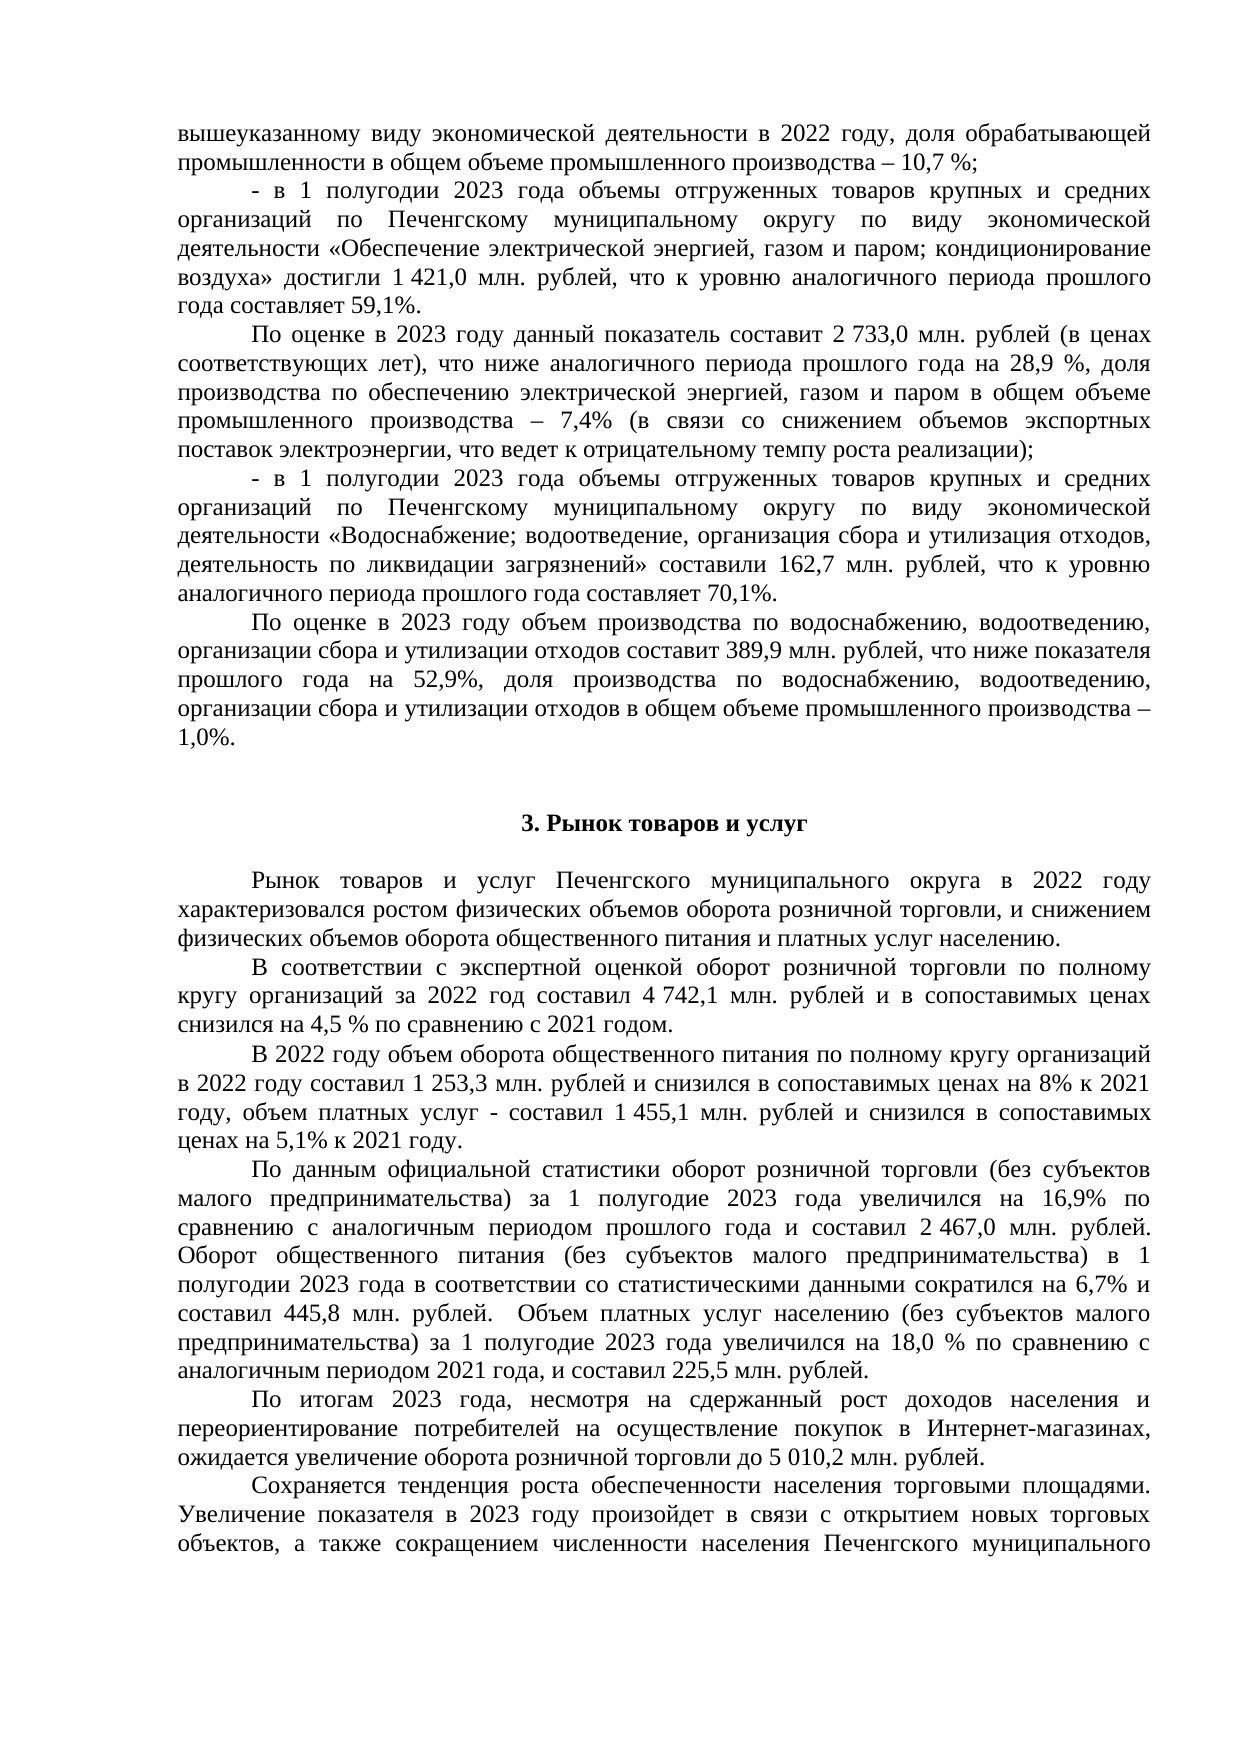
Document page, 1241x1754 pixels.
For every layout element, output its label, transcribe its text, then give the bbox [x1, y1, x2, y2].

text Рынок товаров и услуг Печенгского муниципального округа в 2022 году характеризовался ростом физических объемов оборота розничной торговли, и снижением физических объемов оборота общественного питания и платных услуг населению. [177, 866, 1152, 952]
text - в 1 полугодии 2023 года объемы отгруженных товаров крупных и средних организаций по Печенгскому муниципальному округу по виду экономической деятельности «Обеспечение электрической энергией, газом и паром; кондиционирование воздуха» достигли 1 421,0 млн. рублей, что к уровню аналогичного периода прошлого года составляет 59,1%. [177, 176, 1152, 319]
text В 2022 году объем оборота общественного питания по полному кругу организаций в 2022 году составил 1 253,3 млн. рублей и снизился в сопоставимых ценах на 8% к 2021 году, объем платных услуг - составил 1 455,1 млн. рублей и снизился в сопоставимых ценах на 5,1% к 2021 году. [177, 1039, 1152, 1154]
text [177, 1469, 1152, 1621]
text По оценке в 2023 году объем производства по водоснабжению, водоотведению, организации сбора и утилизации отходов составит 389,9 млн. рублей, что ниже показателя прошлого года на 52,9%, доля производства по водоснабжению, водоотведению, организации сбора и утилизации отходов в общем объеме промышленного производства – 1,0%. [177, 607, 1152, 751]
text По оценке в 2023 году данный показатель составит 2 733,0 млн. рублей (в ценах соответствующих лет), что ниже аналогичного периода прошлого года на 28,9 %, доля производства по обеспечению электрической энергией, газом и паром в общем объеме промышленного производства – 7,4% (в связи со снижением объемов экспортных поставок электроэнергии, что ведет к отрицательному темпу роста реализации); [177, 319, 1152, 463]
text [177, 118, 1152, 176]
text - в 1 полугодии 2023 года объемы отгруженных товаров крупных и средних организаций по Печенгскому муниципальному округу по виду экономической деятельности «Водоснабжение; водоотведение, организация сбора и утилизация отходов, деятельность по ликвидации загрязнений» составили 162,7 млн. рублей, что к уровню аналогичного периода прошлого года составляет 70,1%. [177, 463, 1152, 607]
text В соответствии с экспертной оценкой оборот розничной торговли по полному кругу организаций за 2022 год составил 4 742,1 млн. рублей и в сопоставимых ценах снизился на 4,5 % по сравнению с 2021 годом. [177, 952, 1152, 1038]
text 3. Рынок товаров и услуг [177, 808, 1152, 837]
text По итогам 2023 года, несмотря на сдержанный рост доходов населения и переориентирование потребителей на осуществление покупок в Интернет-магазинах, ожидается увеличение оборота розничной торговли до 5 010,2 млн. рублей. [177, 1384, 1152, 1469]
text По данным официальной статистики оборот розничной торговли (без субъектов малого предпринимательства) за 1 полугодие 2023 года увеличился на 16,9% по сравнению с аналогичным периодом прошлого года и составил 2 467,0 млн. рублей. Оборот общественного питания (без субъектов малого предпринимательства) в 1 полугодии 2023 года в соответствии со статистическими данными сократился на 6,7% и составил 445,8 млн. рублей. Объем платных услуг населению (без субъектов малого предпринимательства) за 1 полугодие 2023 года увеличился на 18,0 % по сравнению с аналогичным периодом 2021 года, и составил 225,5 млн. рублей. [177, 1154, 1152, 1384]
